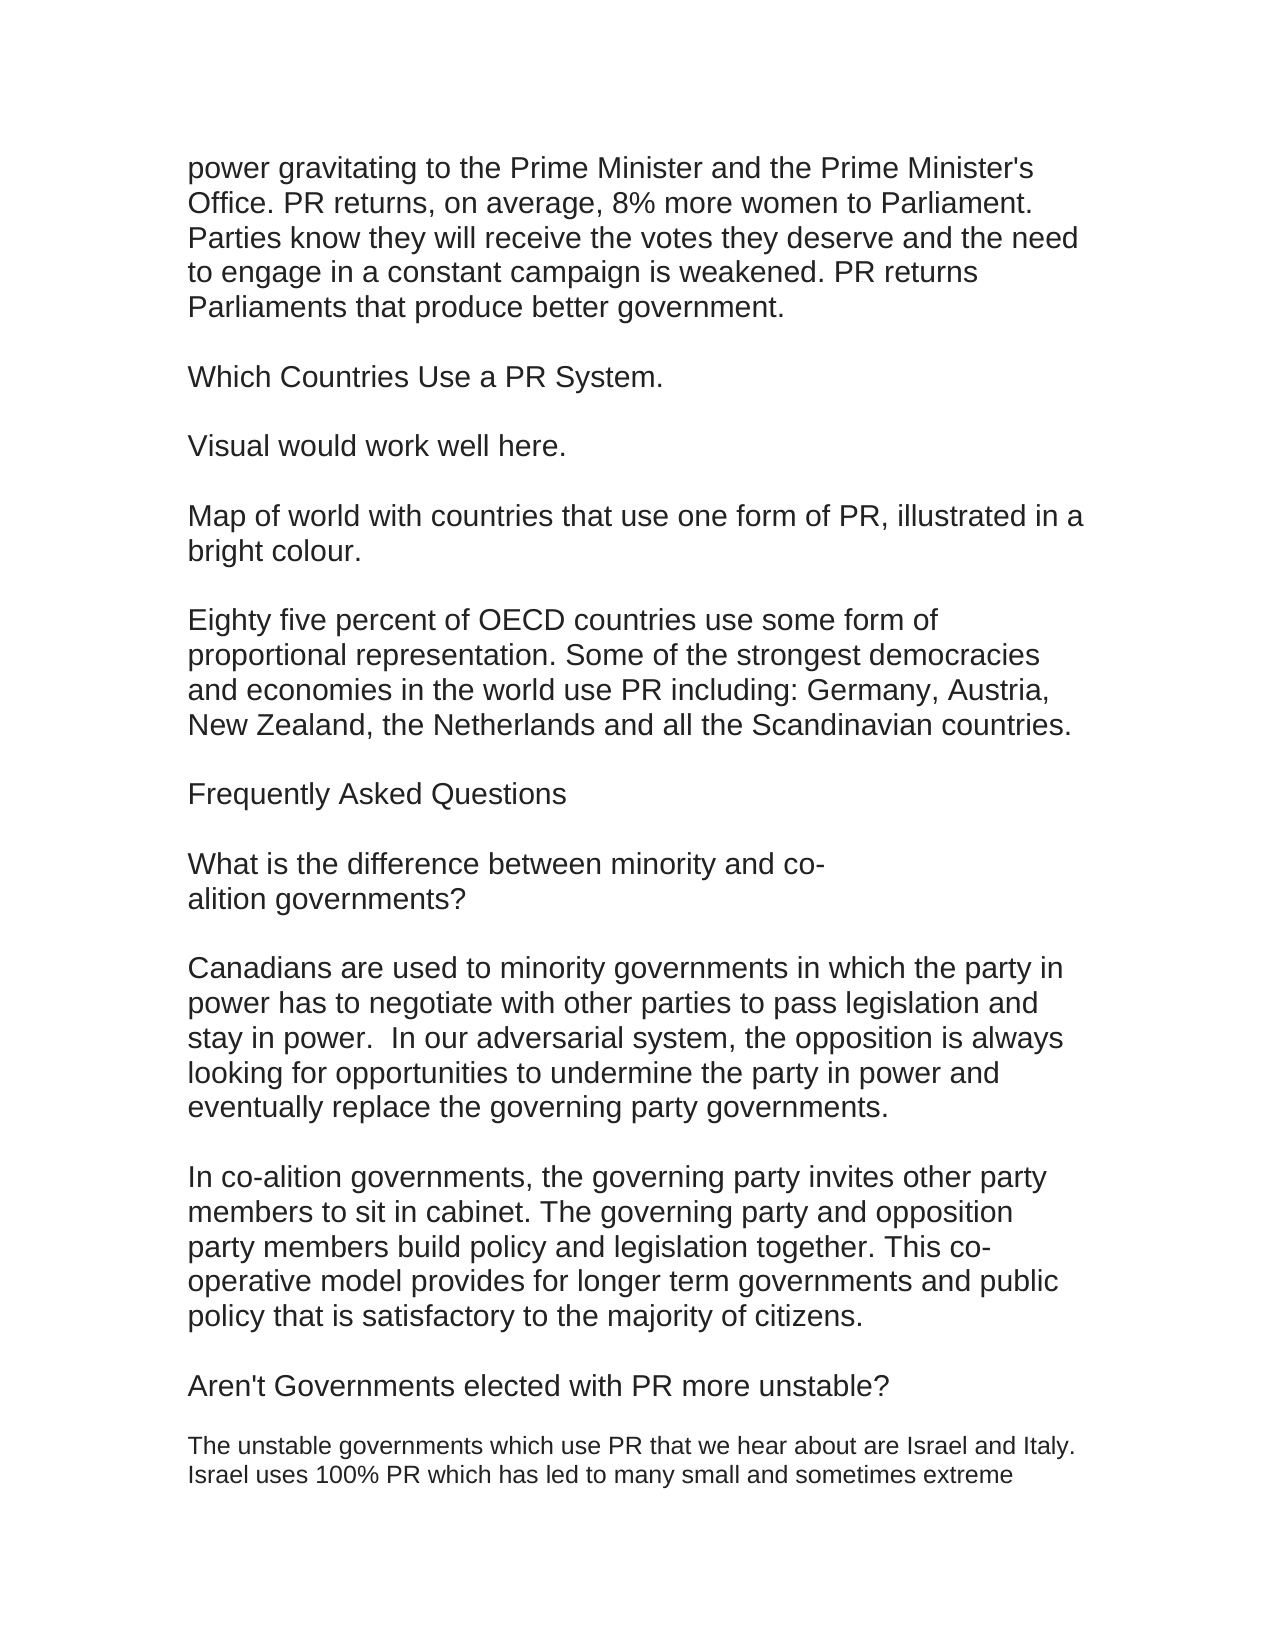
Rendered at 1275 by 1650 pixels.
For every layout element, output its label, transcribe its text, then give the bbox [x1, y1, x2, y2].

text Frequently Asked Questions [187, 776, 1087, 811]
text Which Countries Use a PR System. [187, 359, 1087, 393]
text Canadians are used to minority governments in which the party in power has to negotiate with other parties to pass legislation and stay in power. In our adversarial system, the opposition is always looking for opportunities to undermine the party in power and eventually replace the governing party governments. [187, 950, 1087, 1124]
text Aren't Governments elected with PR more unstable? [187, 1368, 1087, 1402]
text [187, 1431, 1087, 1489]
text Visual would work well here. [187, 428, 1087, 463]
text In co-alition governments, the governing party invites other party members to sit in cabinet. The governing party and opposition party members build policy and legislation together. This co-operative model provides for longer term governments and public policy that is satisfactory to the majority of citizens. [187, 1159, 1087, 1333]
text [187, 150, 1087, 324]
text Map of world with countries that use one form of PR, illustrated in a bright colour. [187, 498, 1087, 567]
text What is the difference between minority and co-alition governments? [187, 846, 1087, 915]
text Eighty five percent of OECD countries use some form of proportional representation. Some of the strongest democracies and economies in the world use PR including: Germany, Austria, New Zealand, the Netherlands and all the Scandinavian countries. [187, 602, 1087, 741]
